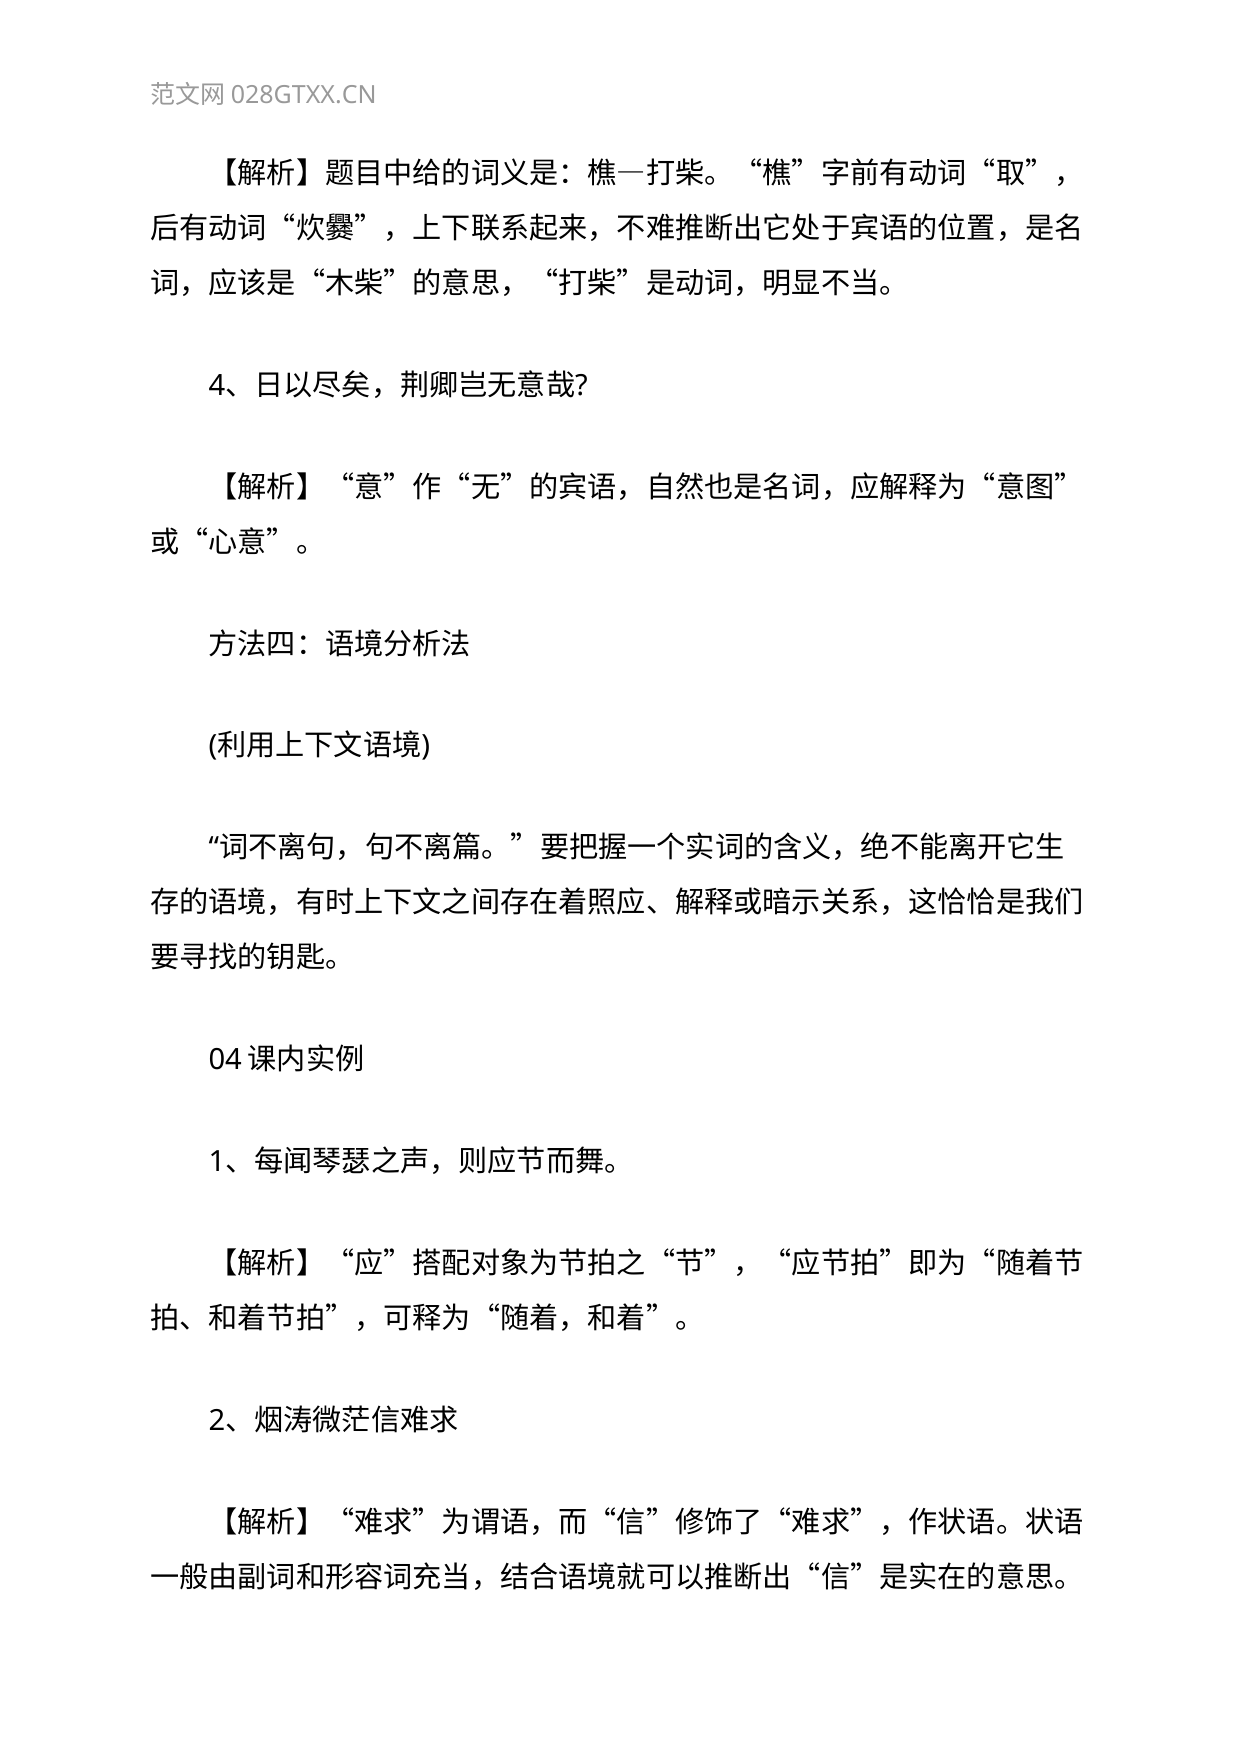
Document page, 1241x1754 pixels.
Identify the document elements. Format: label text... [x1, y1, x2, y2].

text 【解析】“意”作“无”的宾语，自然也是名词，应解释为“意图”或“心意”。 [150, 463, 1090, 561]
text (利用上下文语境) [150, 722, 1090, 764]
text 【解析】“应”搭配对象为节拍之“节”，“应节拍”即为“随着节拍、和着节拍”，可释为“随着，和着”。 [150, 1239, 1090, 1337]
text “词不离句，句不离篇。”要把握一个实词的含义，绝不能离开它生存的语境，有时上下文之间存在着照应、解释或暗示关系，这恰恰是我们要寻找的钥匙。 [150, 824, 1090, 976]
text 1、每闻琴瑟之声，则应节而舞。 [150, 1138, 1090, 1180]
text 方法四：语境分析法 [150, 620, 1090, 662]
text 4、日以尽矣，荆卿岂无意哉? [150, 362, 1090, 404]
text 04课内实例 [150, 1036, 1090, 1078]
text 2、烟涛微茫信难求 [150, 1396, 1090, 1439]
text 【解析】题目中给的词义是：樵—打柴。“樵”字前有动词“取”，后有动词“炊爨”，上下联系起来，不难推断出它处于宾语的位置，是名词，应该是“木柴”的意思，“打柴”是动词，明显不当。 [150, 150, 1090, 302]
text 【解析】“难求”为谓语，而“信”修饰了“难求”，作状语。状语一般由副词和形容词充当，结合语境就可以推断出“信”是实在的意思。 [150, 1498, 1090, 1595]
